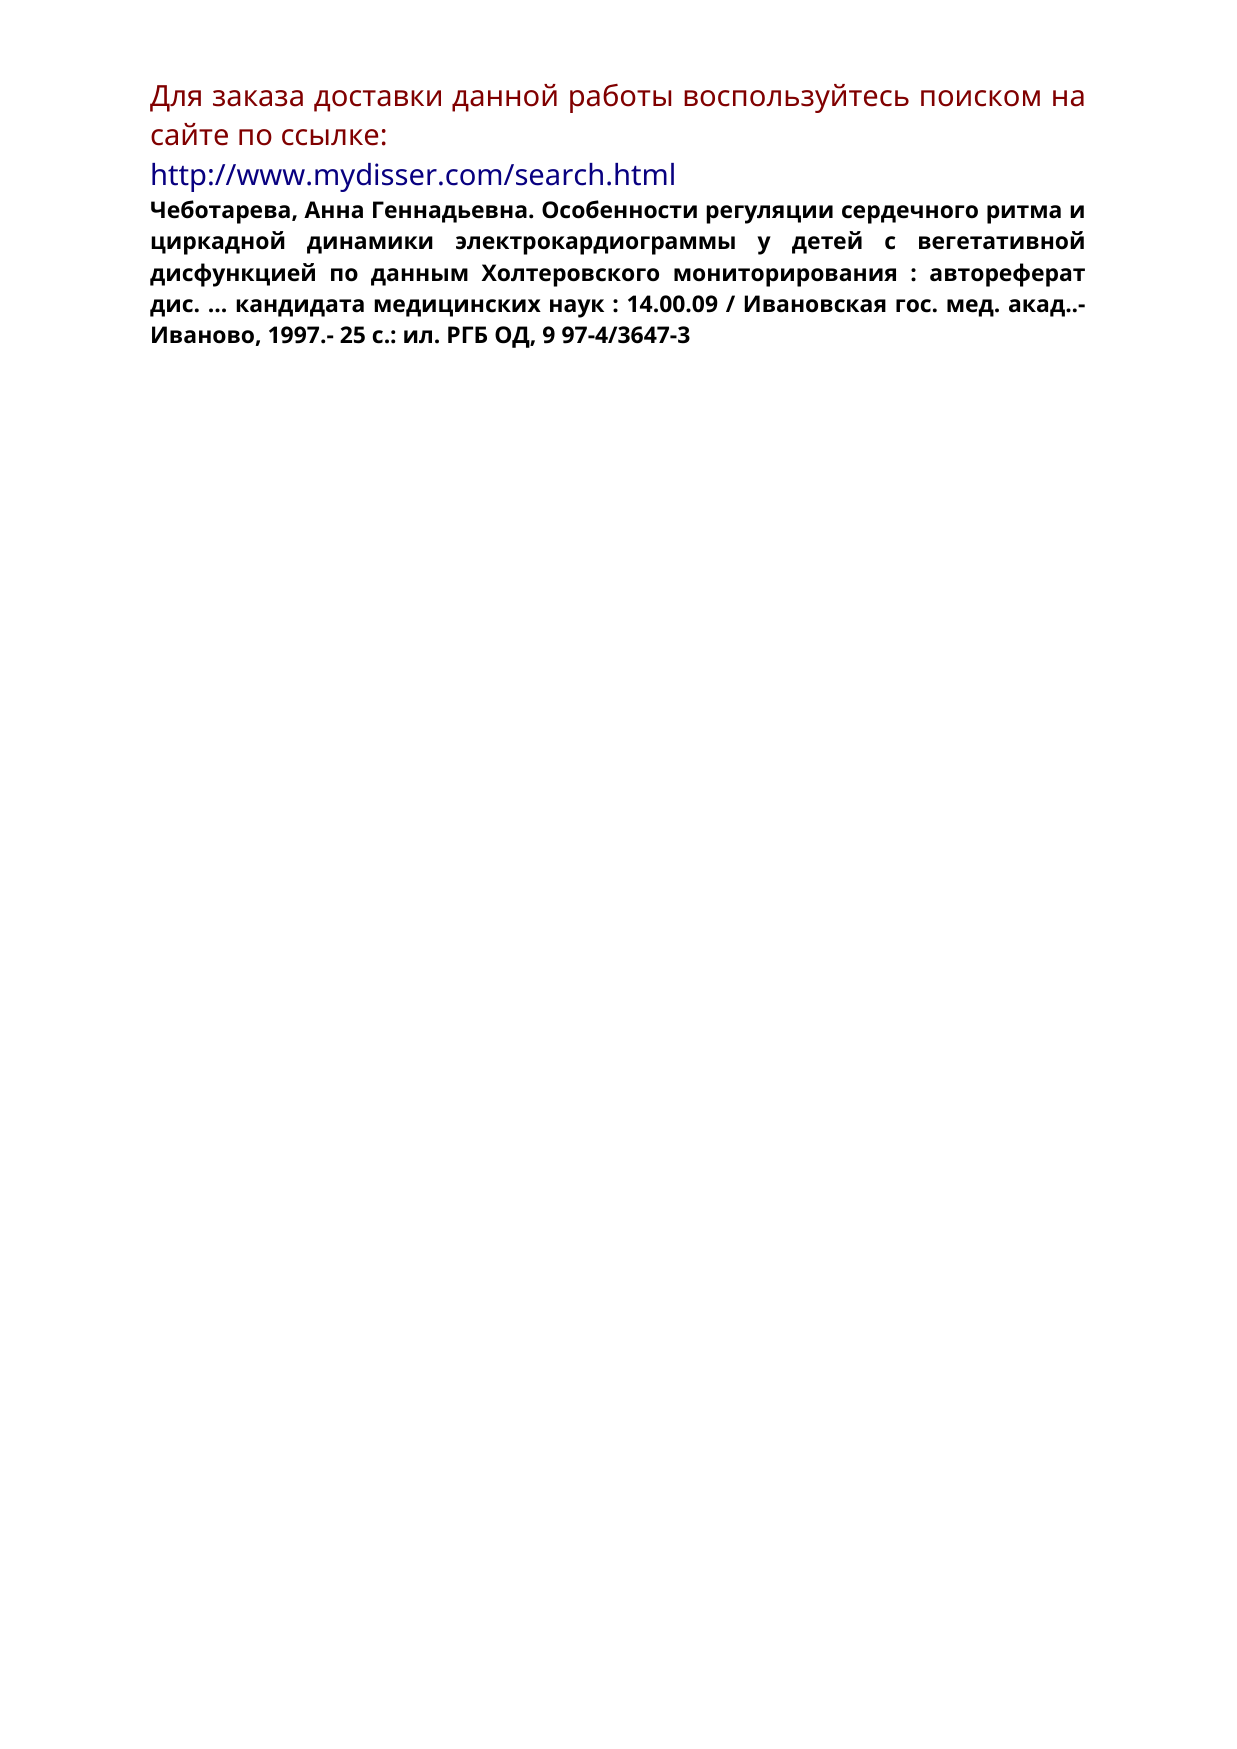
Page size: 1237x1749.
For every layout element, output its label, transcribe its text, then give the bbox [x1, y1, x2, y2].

text Чеботарева, Анна Геннадьевна. Особенности регуляции сердечного ритма и циркадной динамики электрокардиограммы у детей с вегетативной дисфункцией по данным Холтеровского мониторирования : автореферат дис. ... кандидата медицинских наук : 14.00.09 / Ивановская гос. мед. акад..- Иваново, 1997.- 25 с.: ил. РГБ ОД, 9 97-4/3647-3 [150, 194, 1086, 350]
